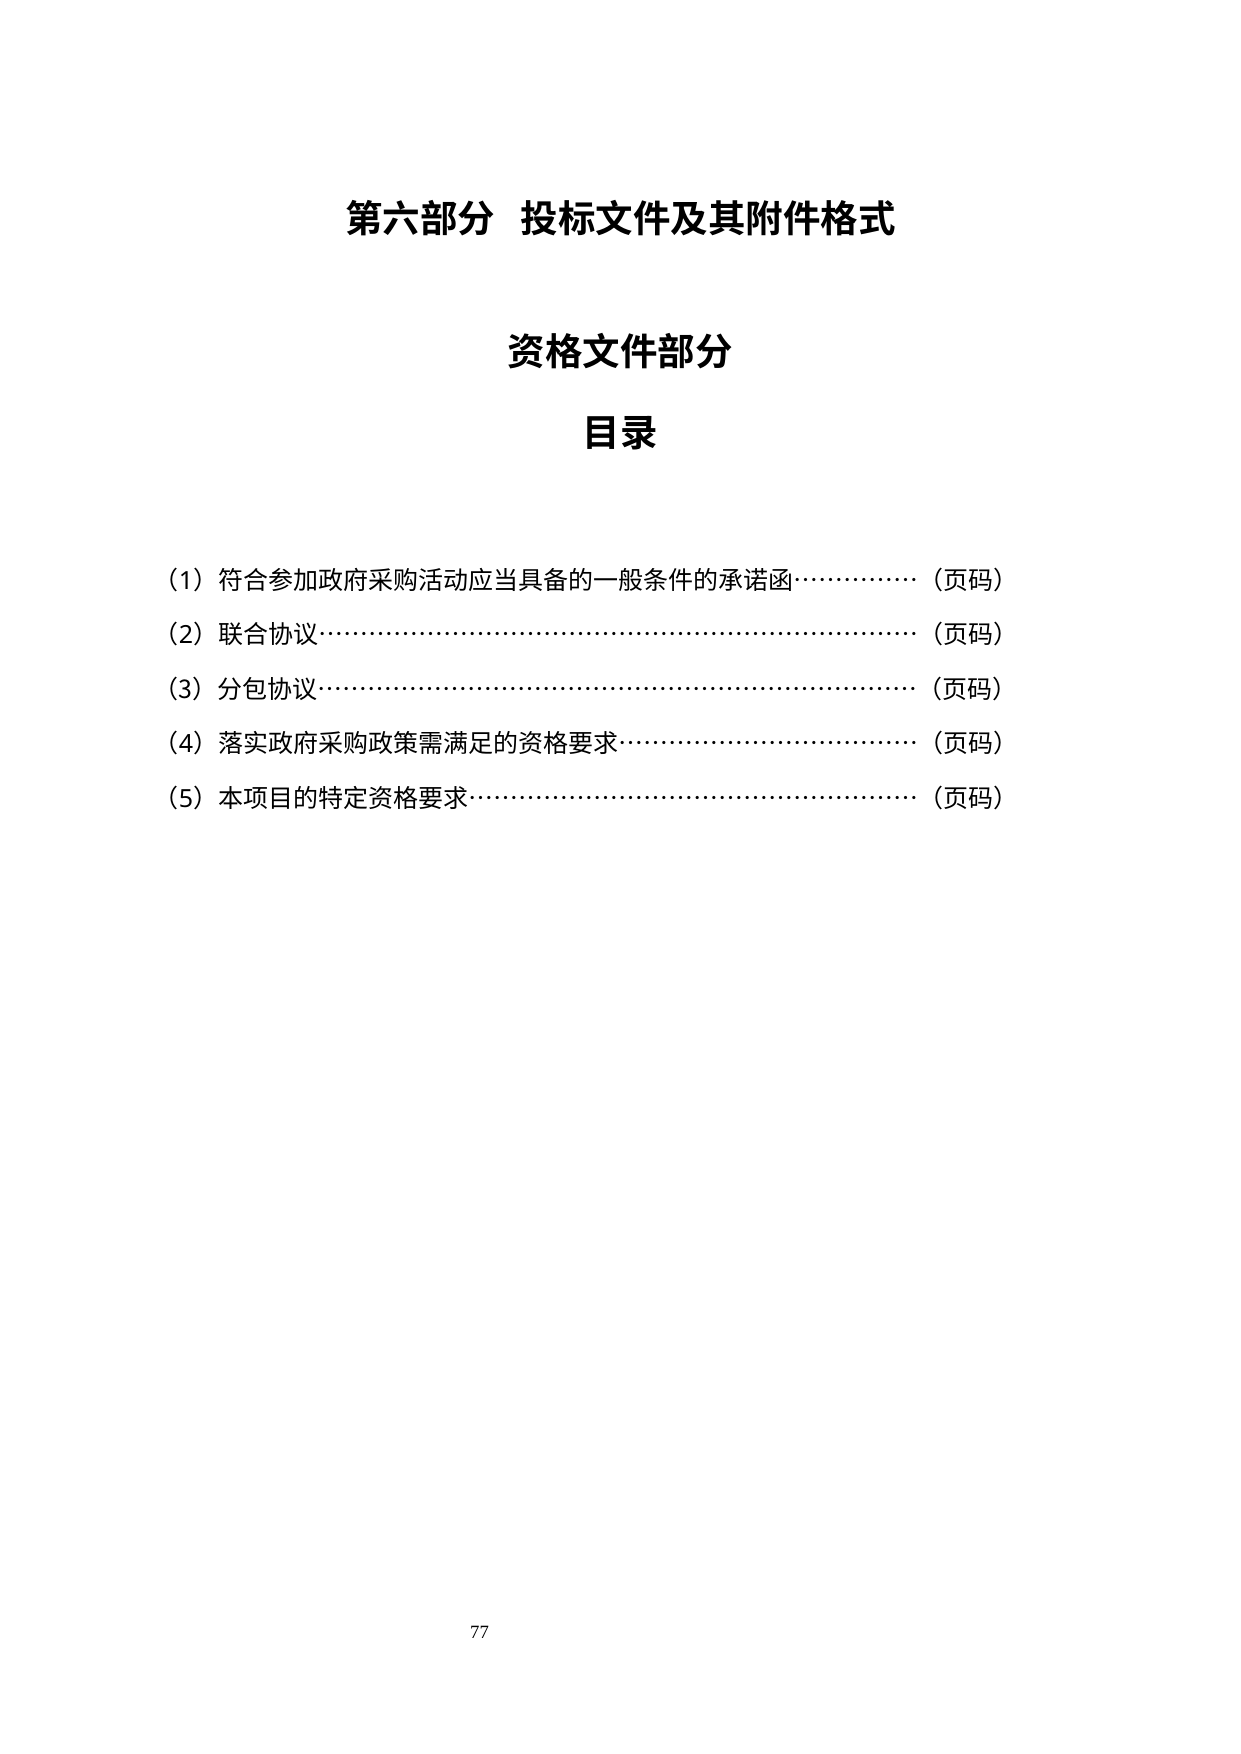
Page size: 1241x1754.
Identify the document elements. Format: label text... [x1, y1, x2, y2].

text 目录 [153, 403, 1087, 457]
text 资格文件部分 [153, 321, 1087, 376]
text 第六部分 投标文件及其附件格式 [153, 189, 1087, 243]
text （3）分包协议………………………………………………………………（页码） [153, 669, 1087, 706]
text （1）符合参加政府采购活动应当具备的一般条件的承诺函……………（页码） [153, 561, 1087, 597]
text （2）联合协议………………………………………………………………（页码） [153, 615, 1087, 651]
text （5）本项目的特定资格要求………………………………………………（页码） [153, 778, 1087, 814]
text （4）落实政府采购政策需满足的资格要求………………………………（页码） [153, 724, 1087, 760]
